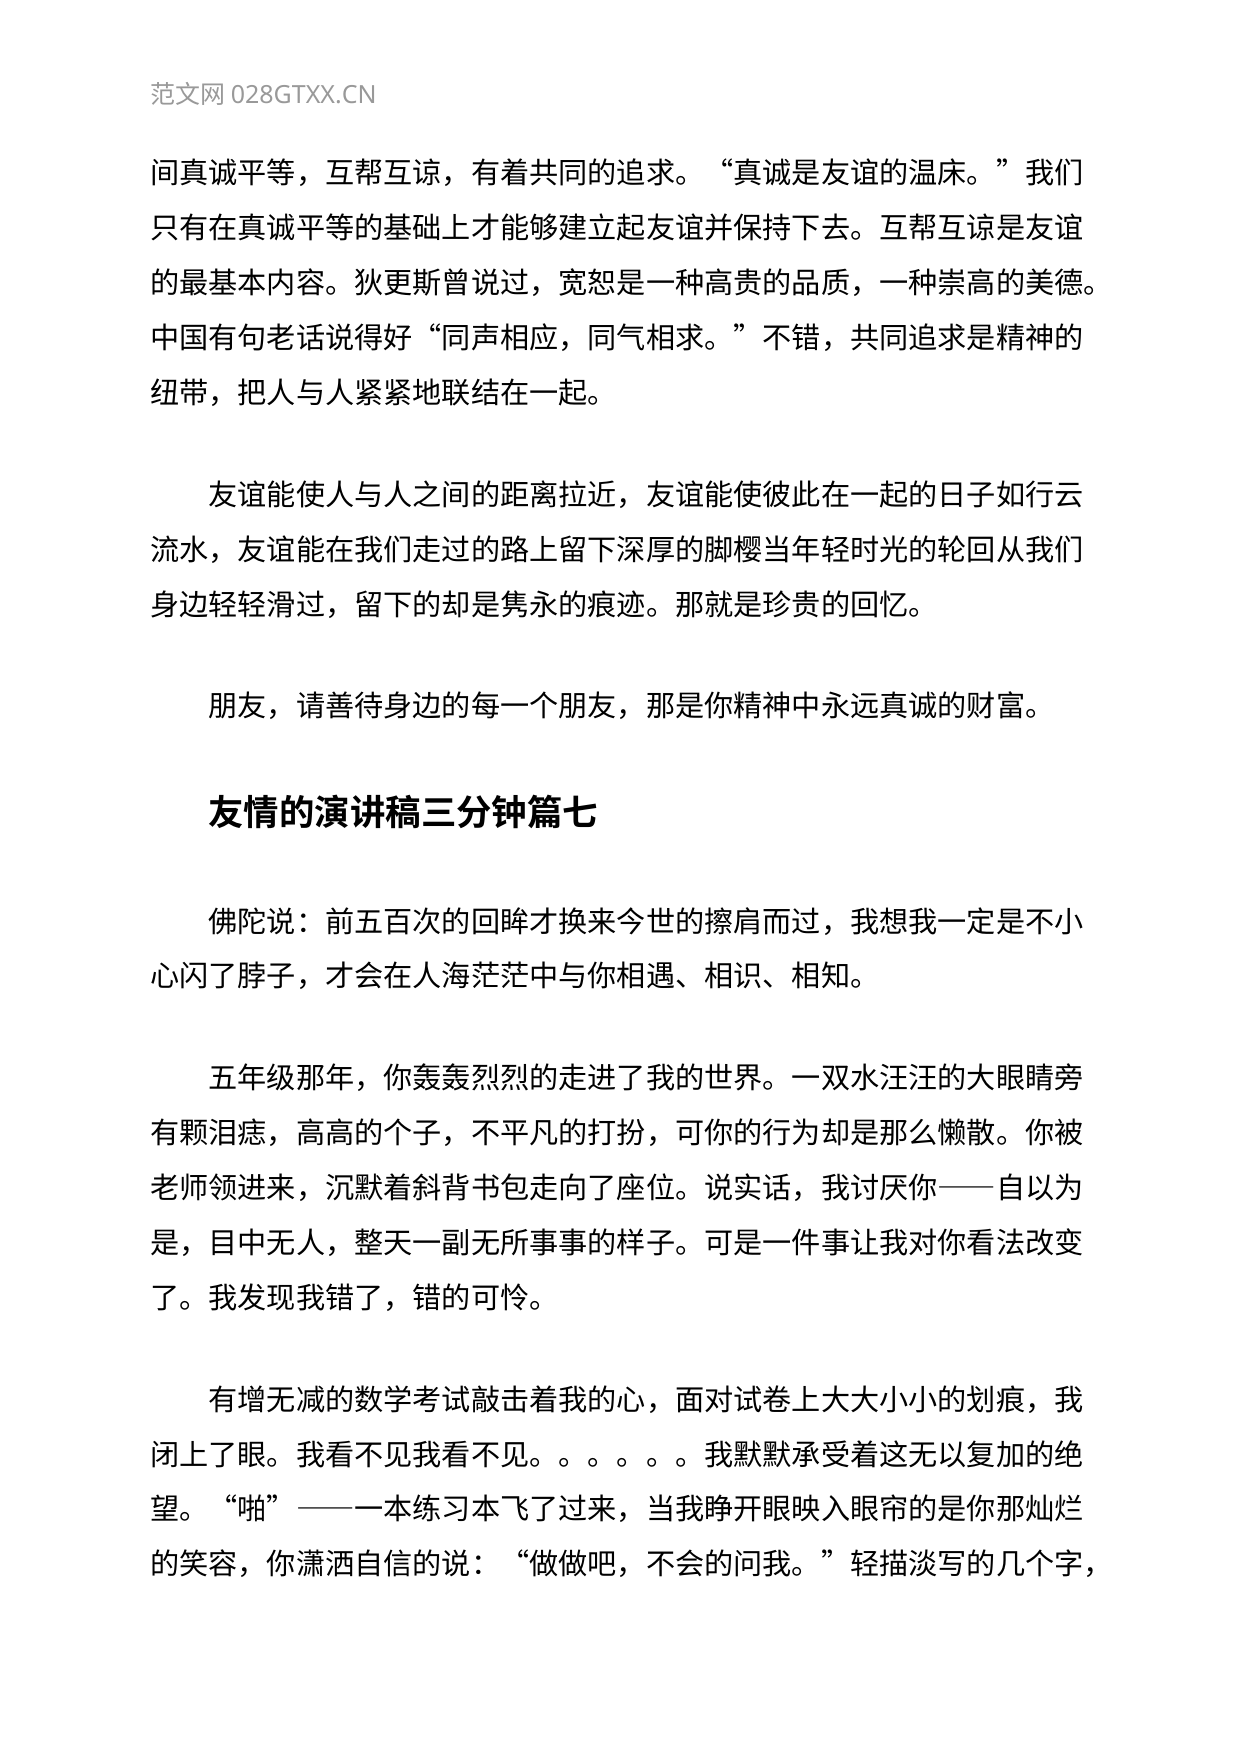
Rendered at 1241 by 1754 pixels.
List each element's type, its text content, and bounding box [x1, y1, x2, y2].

text 友情的演讲稿三分钟篇七 [150, 785, 1090, 836]
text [150, 150, 1090, 412]
text 佛陀说：前五百次的回眸才换来今世的擦肩而过，我想我一定是不小心闪了脖子，才会在人海茫茫中与你相遇、相识、相知。 [150, 898, 1090, 995]
text 友谊能使人与人之间的距离拉近，友谊能使彼此在一起的日子如行云流水，友谊能在我们走过的路上留下深厚的脚樱当年轻时光的轮回从我们身边轻轻滑过，留下的却是隽永的痕迹。那就是珍贵的回忆。 [150, 471, 1090, 623]
text 五年级那年，你轰轰烈烈的走进了我的世界。一双水汪汪的大眼睛旁有颗泪痣，高高的个子，不平凡的打扮，可你的行为却是那么懒散。你被老师领进来，沉默着斜背书包走向了座位。说实话，我讨厌你——自以为是，目中无人，整天一副无所事事的样子。可是一件事让我对你看法改变了。我发现我错了，错的可怜。 [150, 1055, 1090, 1317]
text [150, 1376, 1090, 1583]
text 朋友，请善待身边的每一个朋友，那是你精神中永远真诚的财富。 [150, 683, 1090, 725]
